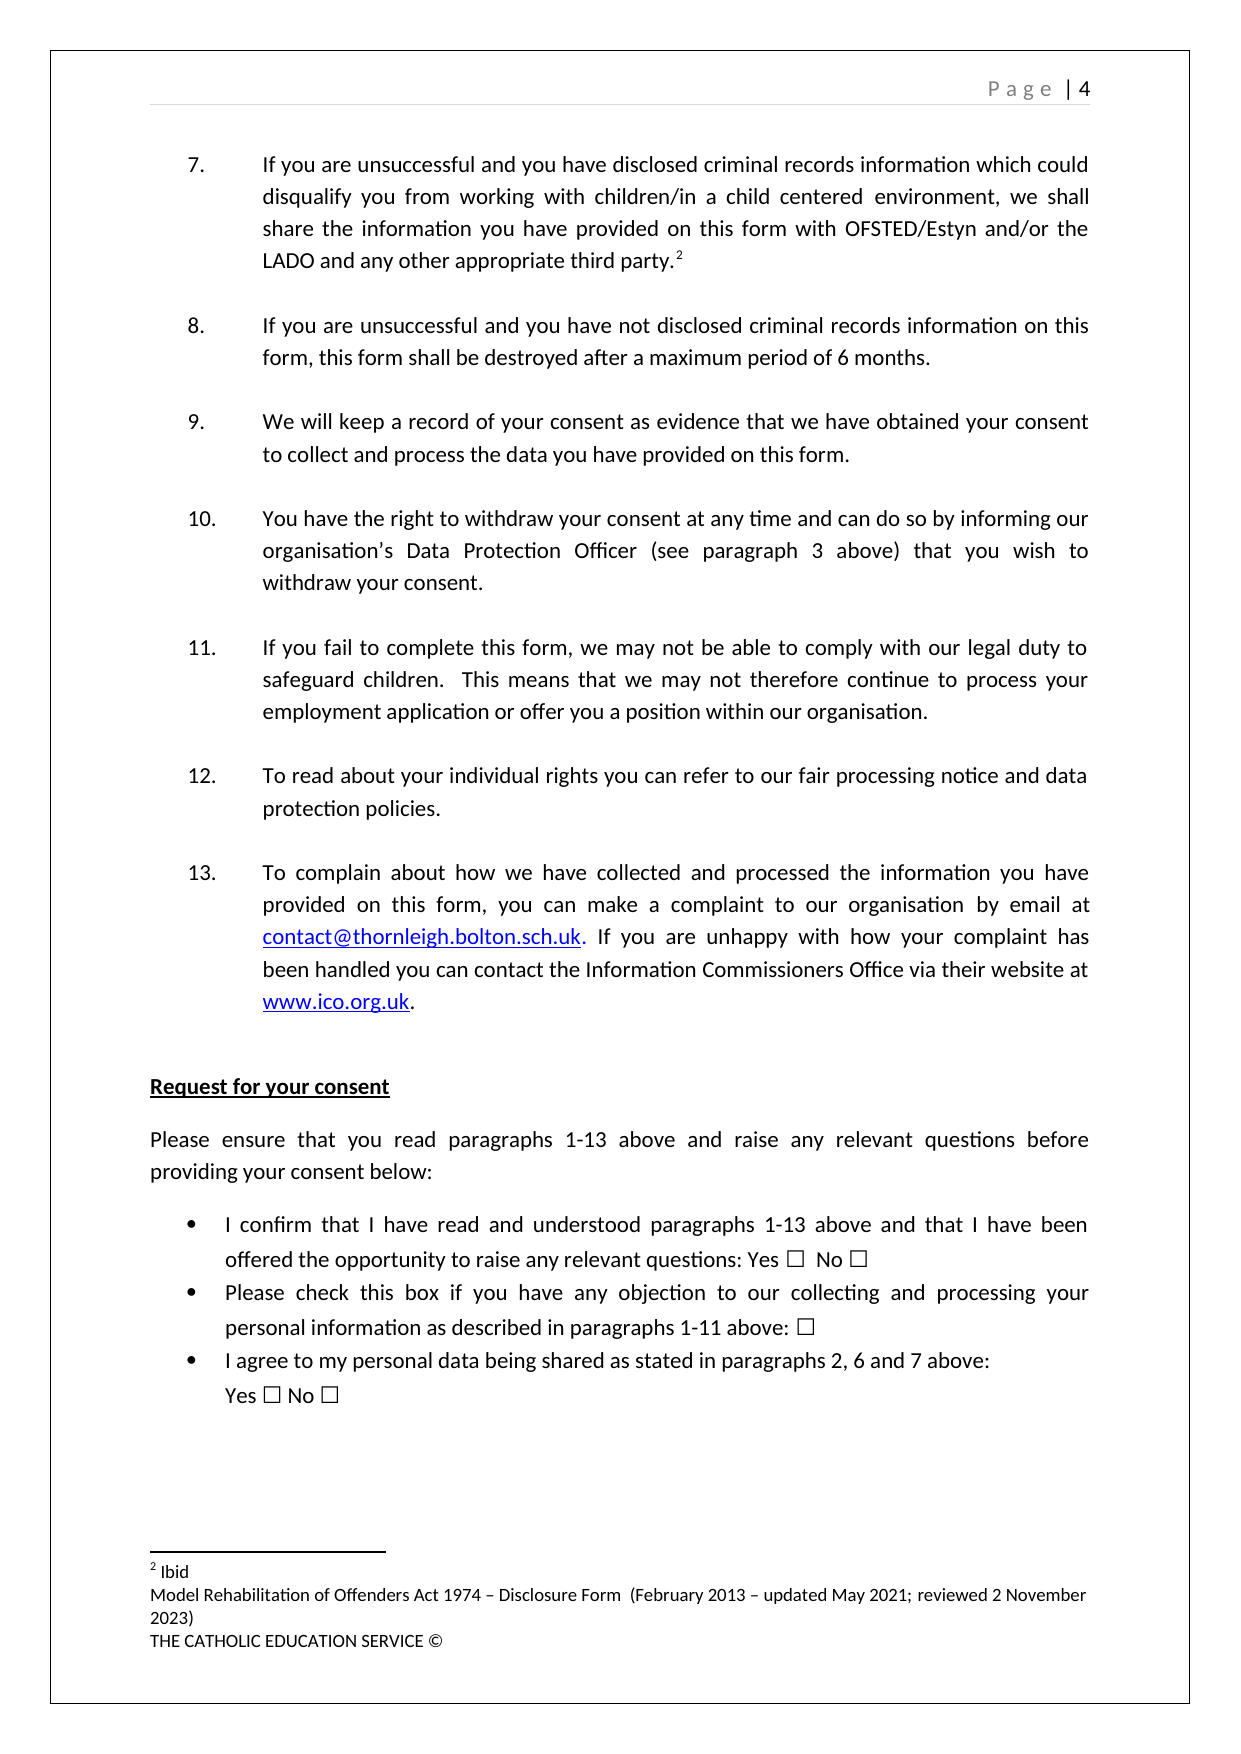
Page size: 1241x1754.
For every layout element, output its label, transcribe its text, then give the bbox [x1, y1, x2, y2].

list To complain about how we have collected and processed the information you have provided on this form, you can make a complaint to our organisation by email at contact@thornleigh.bolton.sch.uk. If you are unhappy with how your complaint has been handled you can contact the Information Commissioners Office via their website at www.ico.org.uk. [187, 858, 1090, 1015]
list We will keep a record of your consent as evidence that we have obtained your consent to collect and process the data you have provided on this form. [187, 407, 1090, 468]
list Please check this box if you have any objection to our collecting and processing your personal information as described in paragraphs 1-11 above: [187, 1278, 1090, 1342]
text Request for your consent [150, 1072, 1090, 1100]
list To read about your individual rights you can refer to our fair processing notice and data protection policies. [187, 762, 1090, 822]
list I agree to my personal data being shared as stated in paragraphs 2, 6 and 7 above: [187, 1347, 1090, 1374]
list If you are unsuccessful and you have not disclosed criminal records information on this form, this form shall be destroyed after a maximum period of 6 months. [187, 311, 1090, 371]
list You have the right to withdraw your consent at any time and can do so by informing our organisation’s Data Protection Officer (see paragraph 3 above) that you wish to withdraw your consent. [187, 504, 1090, 596]
list If you are unsuccessful and you have disclosed criminal records information which could disqualify you from working with children/in a child centered environment, we shall share the information you have provided on this form with OFSTED/Estyn and/or the LADO and any other appropriate third party. [187, 150, 1090, 274]
text Please ensure that you read paragraphs 1-13 above and raise any relevant questions before providing your consent below: [150, 1125, 1090, 1185]
list Yes No [225, 1379, 1090, 1410]
list If you fail to complete this form, we may not be able to comply with our legal duty to safeguard children. This means that we may not therefore continue to process your employment application or offer you a position within our organisation. [187, 633, 1090, 725]
list I confirm that I have read and understood paragraphs 1-13 above and that I have been offered the opportunity to raise any relevant questions: Yes No [187, 1210, 1090, 1274]
